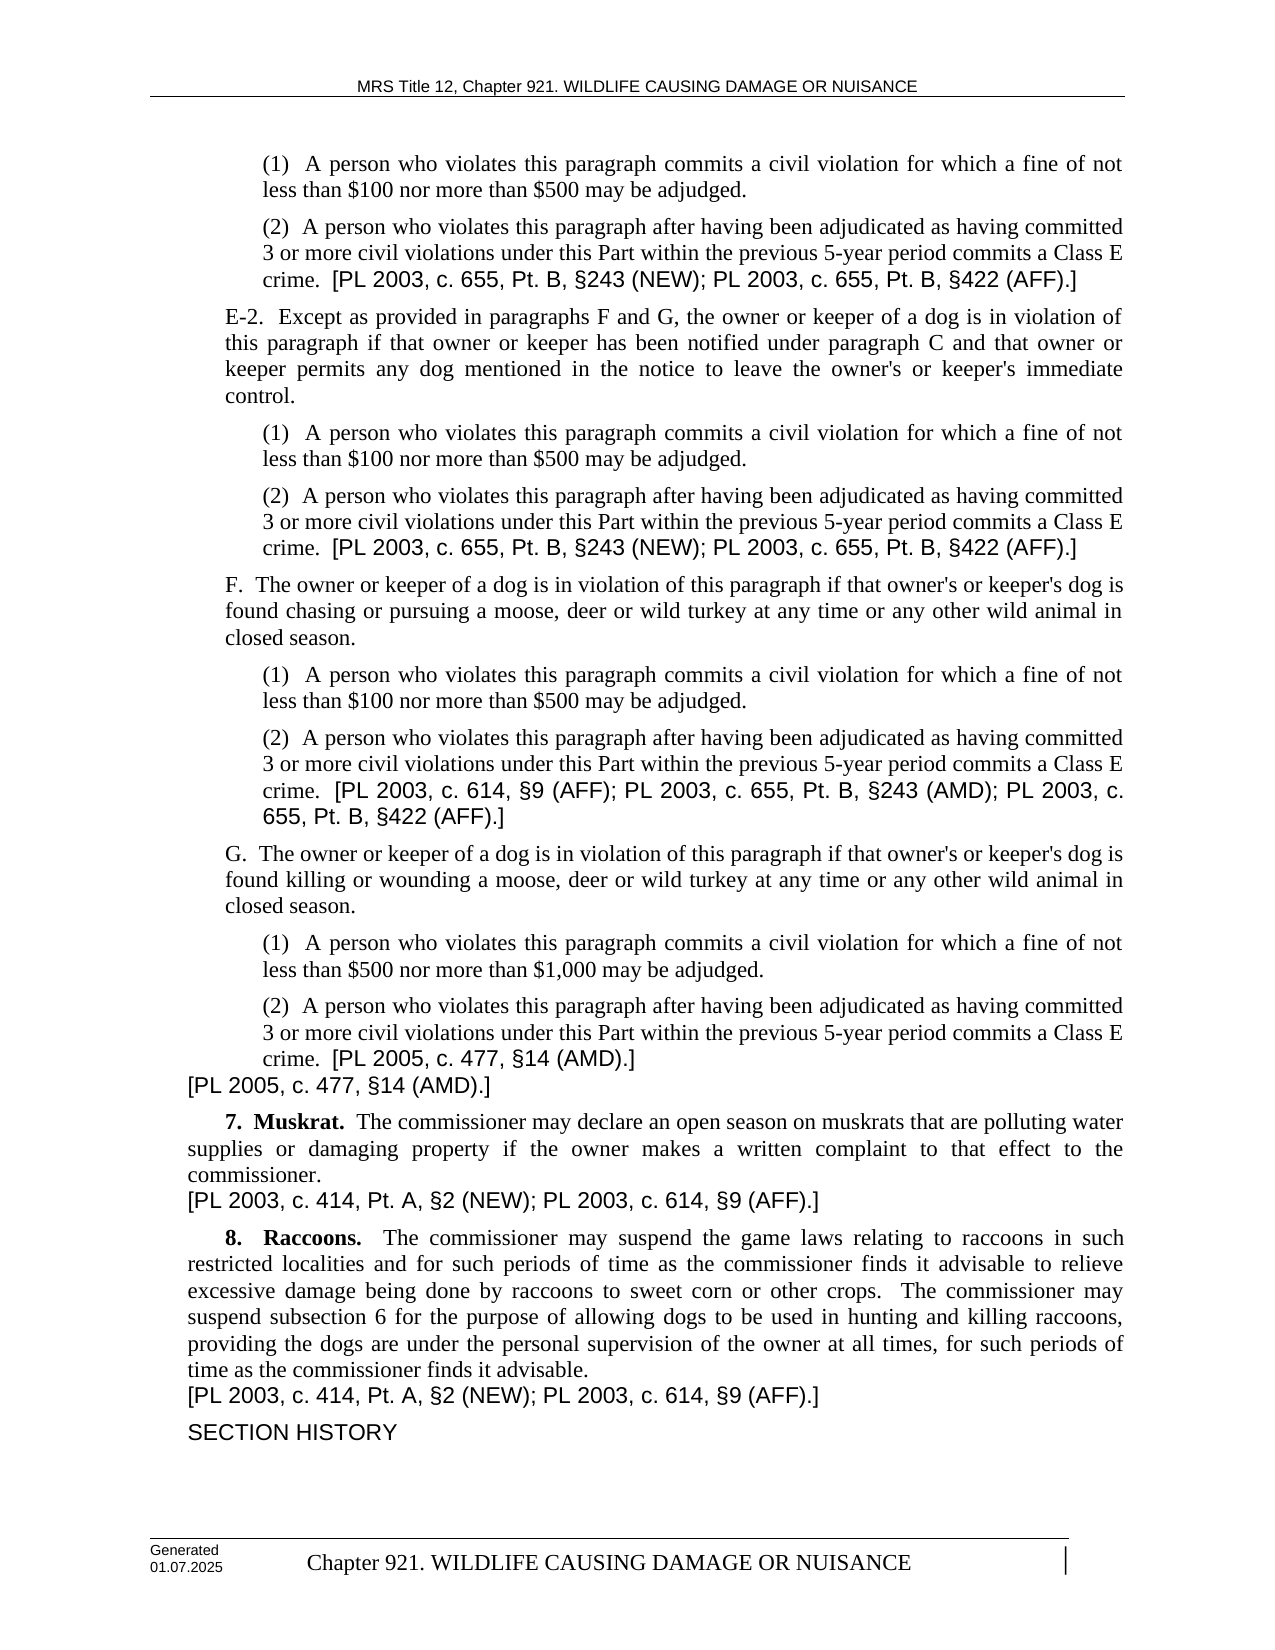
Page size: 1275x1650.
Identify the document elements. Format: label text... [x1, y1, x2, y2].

text (2) A person who violates this paragraph after having been adjudicated as having committed 3 or more civil violations under this Part within the previous 5-year period commits a Class E crime. [PL 2003, c. 614, §9 (AFF); PL 2003, c. 655, Pt. B, §243 (AMD); PL 2003, c. 655, Pt. B, §422 (AFF).] [262, 724, 1125, 829]
text G. The owner or keeper of a dog is in violation of this paragraph if that owner's or keeper's dog is found killing or wounding a moose, deer or wild turkey at any time or any other wild animal in closed season. [225, 840, 1125, 919]
text (1) A person who violates this paragraph commits a civil violation for which a fine of not less than $100 nor more than $500 may be adjudged. [262, 418, 1125, 471]
text (1) A person who violates this paragraph commits a civil violation for which a fine of not less than $100 nor more than $500 may be adjudged. [262, 150, 1125, 203]
text (2) A person who violates this paragraph after having been adjudicated as having committed 3 or more civil violations under this Part within the previous 5-year period commits a Class E crime. [PL 2003, c. 655, Pt. B, §243 (NEW); PL 2003, c. 655, Pt. B, §422 (AFF).] [262, 482, 1125, 561]
text [PL 2005, c. 477, §14 (AMD).] [187, 1072, 1125, 1098]
text [PL 2003, c. 414, Pt. A, §2 (NEW); PL 2003, c. 614, §9 (AFF).] [187, 1187, 1125, 1214]
text F. The owner or keeper of a dog is in violation of this paragraph if that owner's or keeper's dog is found chasing or pursuing a moose, deer or wild turkey at any time or any other wild animal in closed season. [225, 571, 1125, 650]
text SECTION HISTORY [187, 1419, 1125, 1445]
text (1) A person who violates this paragraph commits a civil violation for which a fine of not less than $500 nor more than $1,000 may be adjudged. [262, 929, 1125, 982]
text 8. Raccoons. The commissioner may suspend the game laws relating to raccoons in such restricted localities and for such periods of time as the commissioner finds it advisable to relieve excessive damage being done by raccoons to sweet corn or other crops. The commissioner may suspend subsection 6 for the purpose of allowing dogs to be used in hunting and killing raccoons, providing the dogs are under the personal supervision of the owner at all times, for such periods of time as the commissioner finds it advisable. [187, 1224, 1125, 1382]
text (1) A person who violates this paragraph commits a civil violation for which a fine of not less than $100 nor more than $500 may be adjudged. [262, 661, 1125, 713]
text (2) A person who violates this paragraph after having been adjudicated as having committed 3 or more civil violations under this Part within the previous 5-year period commits a Class E crime. [PL 2005, c. 477, §14 (AMD).] [262, 992, 1125, 1072]
text 7. Muskrat. The commissioner may declare an open season on muskrats that are polluting water supplies or damaging property if the owner makes a written complaint to that effect to the commissioner. [187, 1108, 1125, 1187]
text (2) A person who violates this paragraph after having been adjudicated as having committed 3 or more civil violations under this Part within the previous 5-year period commits a Class E crime. [PL 2003, c. 655, Pt. B, §243 (NEW); PL 2003, c. 655, Pt. B, §422 (AFF).] [262, 213, 1125, 292]
text [PL 2003, c. 414, Pt. A, §2 (NEW); PL 2003, c. 614, §9 (AFF).] [187, 1382, 1125, 1409]
text E-2. Except as provided in paragraphs F and G, the owner or keeper of a dog is in violation of this paragraph if that owner or keeper has been notified under paragraph C and that owner or keeper permits any dog mentioned in the notice to leave the owner's or keeper's immediate control. [225, 303, 1125, 408]
